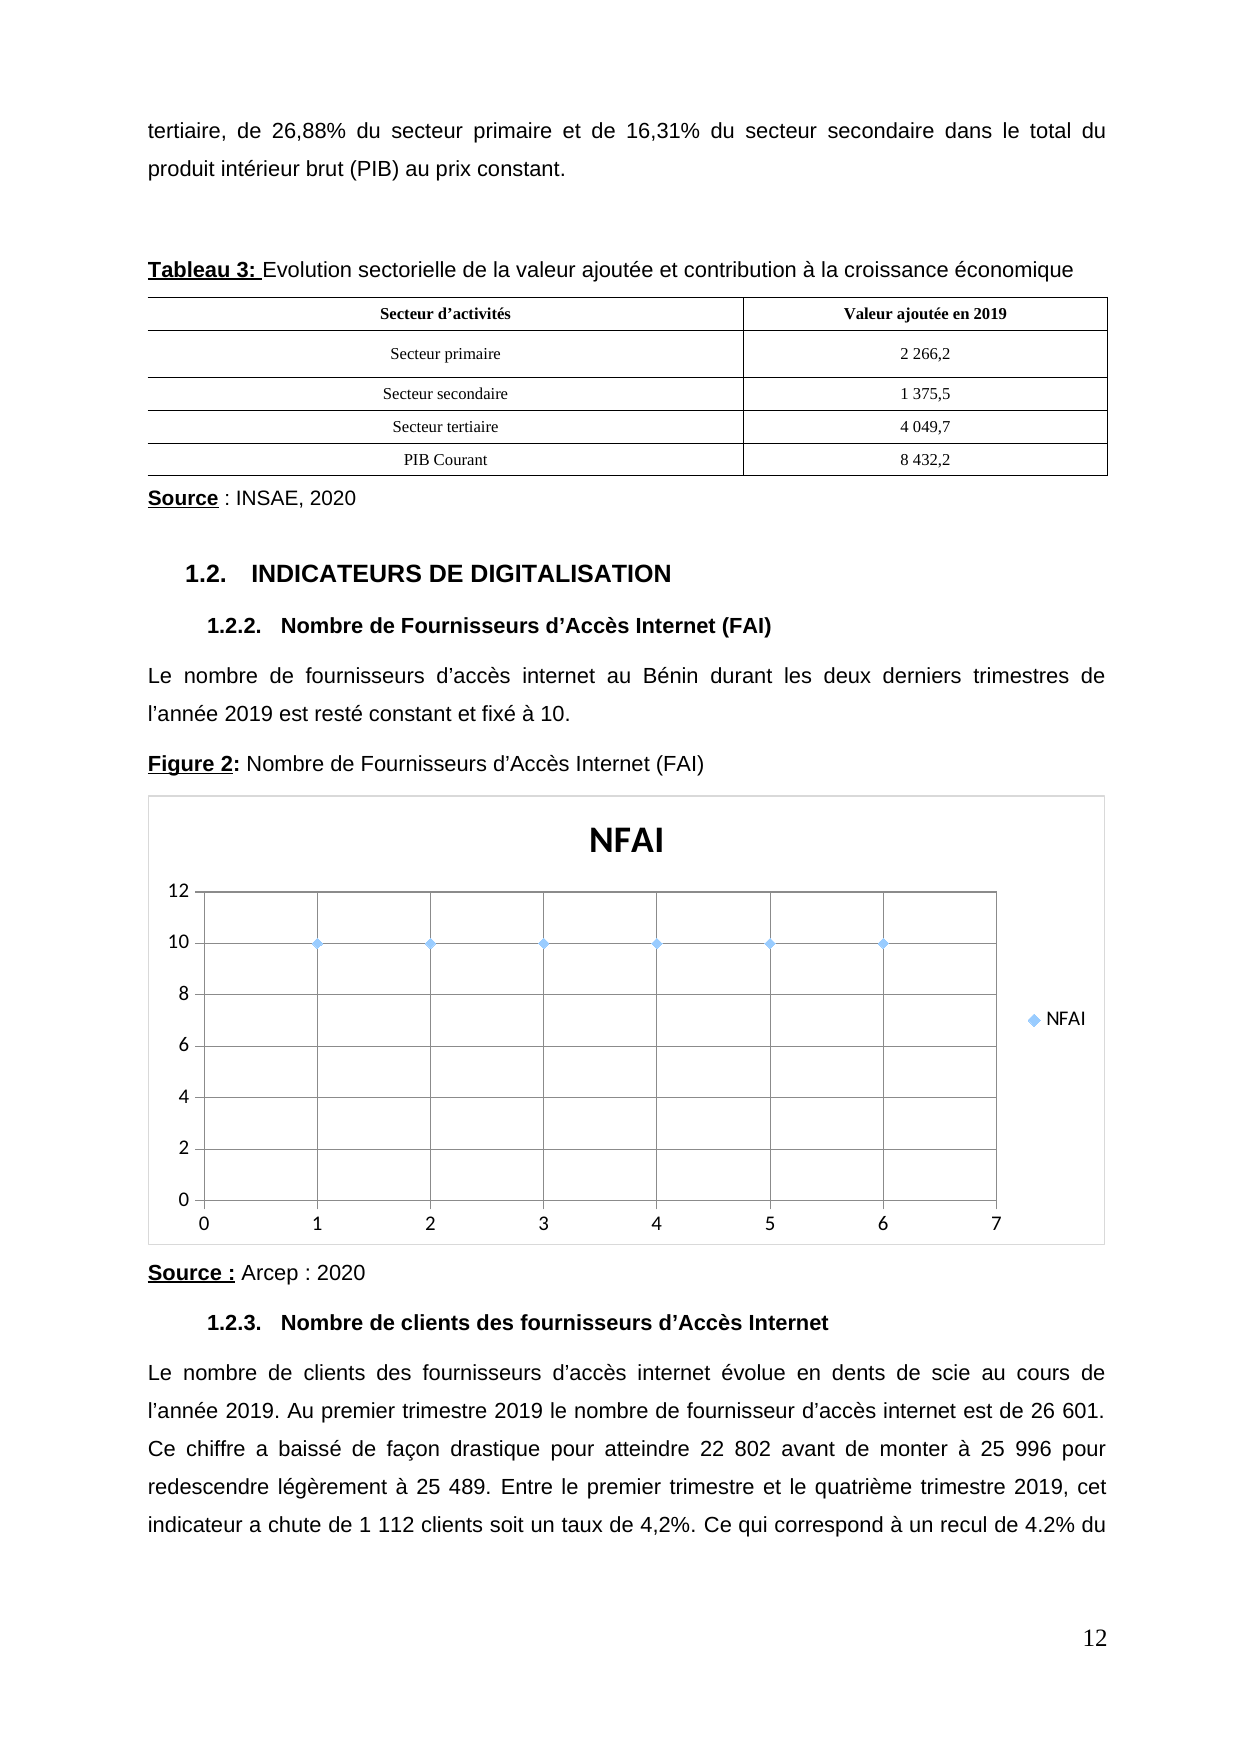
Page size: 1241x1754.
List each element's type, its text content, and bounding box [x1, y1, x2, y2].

table_header Valeur ajoutée en 2019 [744, 298, 1107, 329]
table_header Secteur d’activités [148, 298, 743, 329]
table_cell Secteur primaire [148, 331, 743, 377]
list Nombre de Fournisseurs d’Accès Internet (FAI) [207, 612, 1107, 638]
table_cell Secteur tertiaire [148, 411, 743, 442]
subtitle INDICATEURS DE DIGITALISATION [185, 559, 1107, 587]
text Source : Arcep : 2020 [148, 1260, 1107, 1285]
table_cell 8 432,2 [744, 444, 1107, 475]
table_cell PIB Courant [148, 444, 743, 475]
text Source : INSAE, 2020 [148, 486, 1107, 510]
text Tableau 3: Evolution sectorielle de la valeur ajoutée et contribution à la croissance économique [148, 257, 1107, 282]
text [148, 1360, 1107, 1537]
text Le nombre de fournisseurs d’accès internet au Bénin durant les deux derniers trimestres de l’année 2019 est resté constant et fixé à 10. [148, 663, 1107, 726]
table_cell Secteur secondaire [148, 378, 743, 409]
table_cell 1 375,5 [744, 378, 1107, 409]
text Figure 2: Nombre de Fournisseurs d’Accès Internet (FAI) [148, 751, 1107, 776]
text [148, 118, 1107, 181]
table_cell 4 049,7 [744, 411, 1107, 442]
list Nombre de clients des fournisseurs d’Accès Internet [207, 1310, 1107, 1335]
table_cell 2 266,2 [744, 331, 1107, 377]
